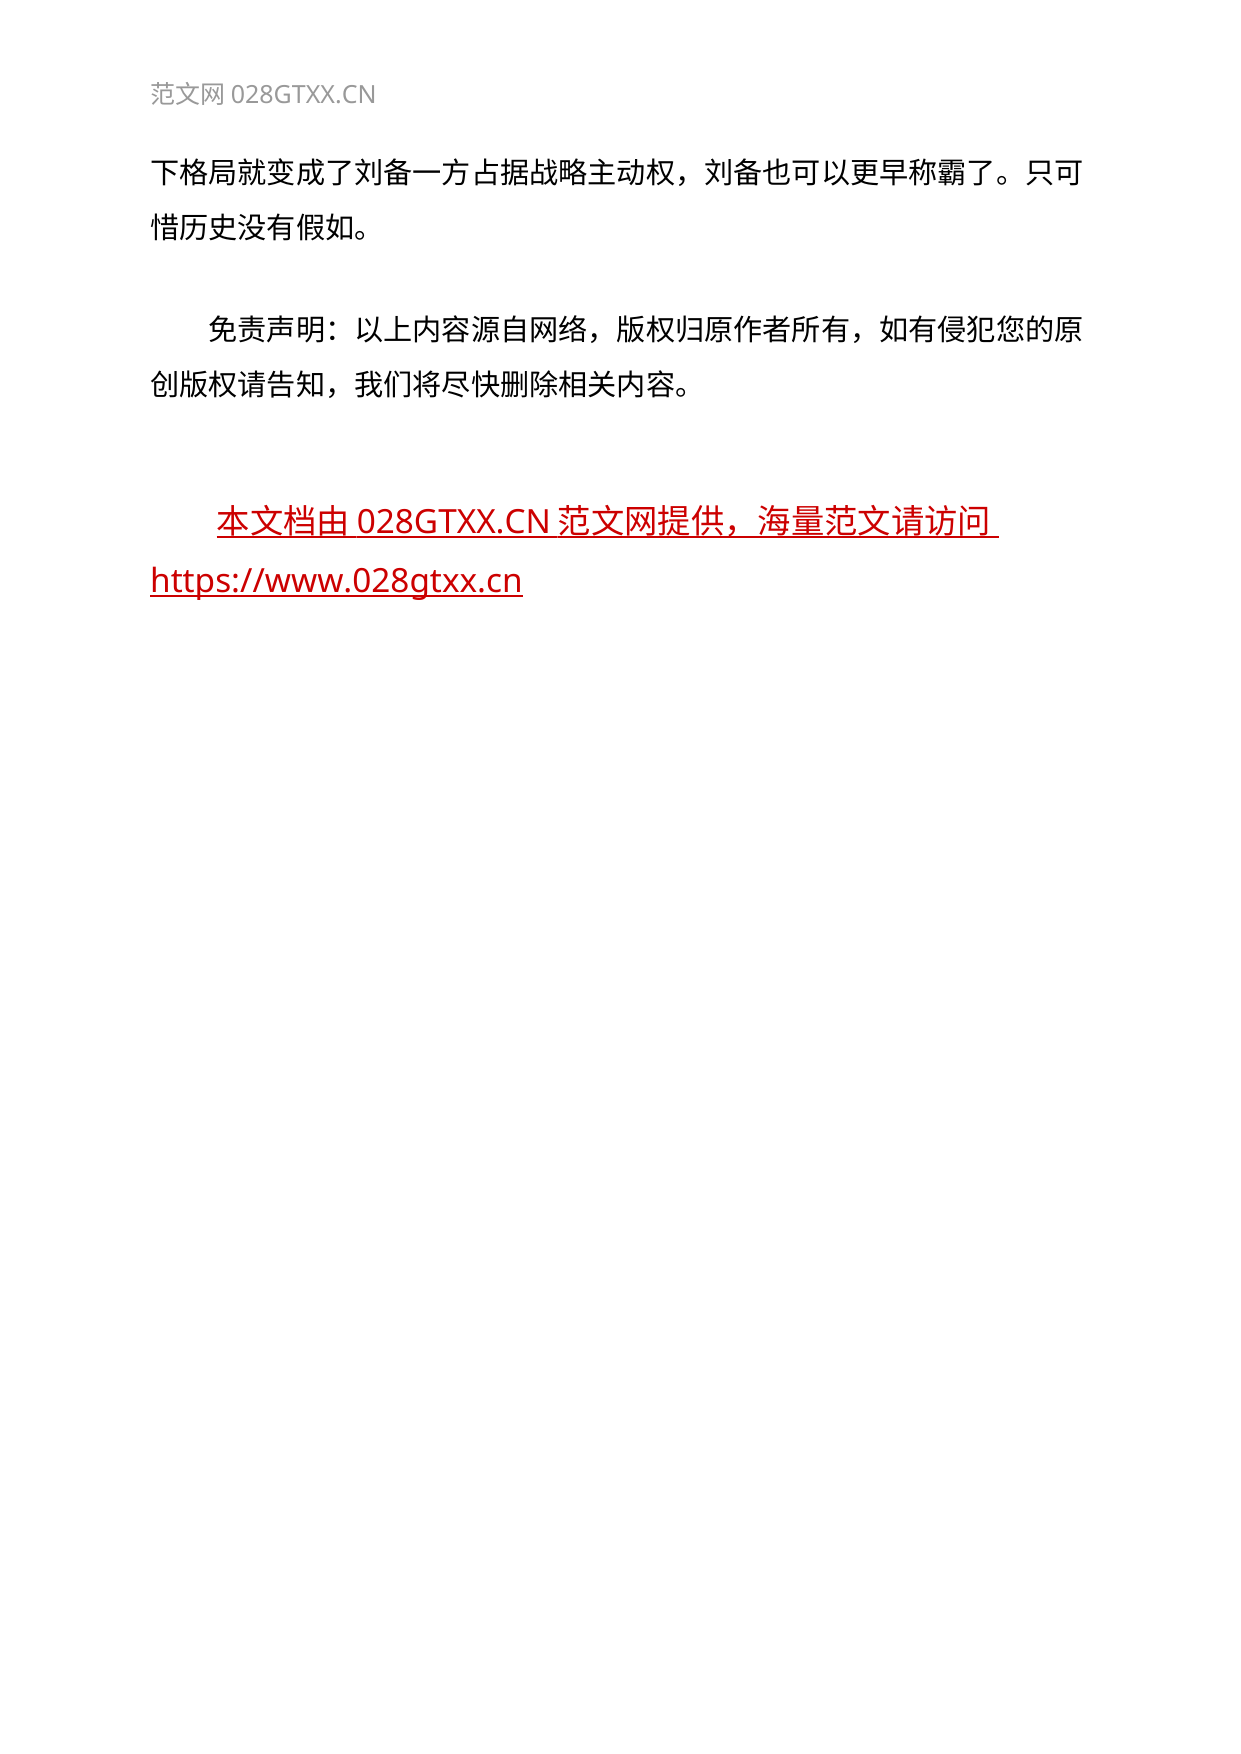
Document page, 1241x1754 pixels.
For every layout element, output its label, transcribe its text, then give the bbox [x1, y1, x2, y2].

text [150, 150, 1090, 247]
text 本文档由028GTXX.CN范文网提供，海量范文请访问 https://www.028gtxx.cn [150, 494, 1090, 602]
text 免责声明：以上内容源自网络，版权归原作者所有，如有侵犯您的原创版权请告知，我们将尽快删除相关内容。 [150, 307, 1090, 404]
